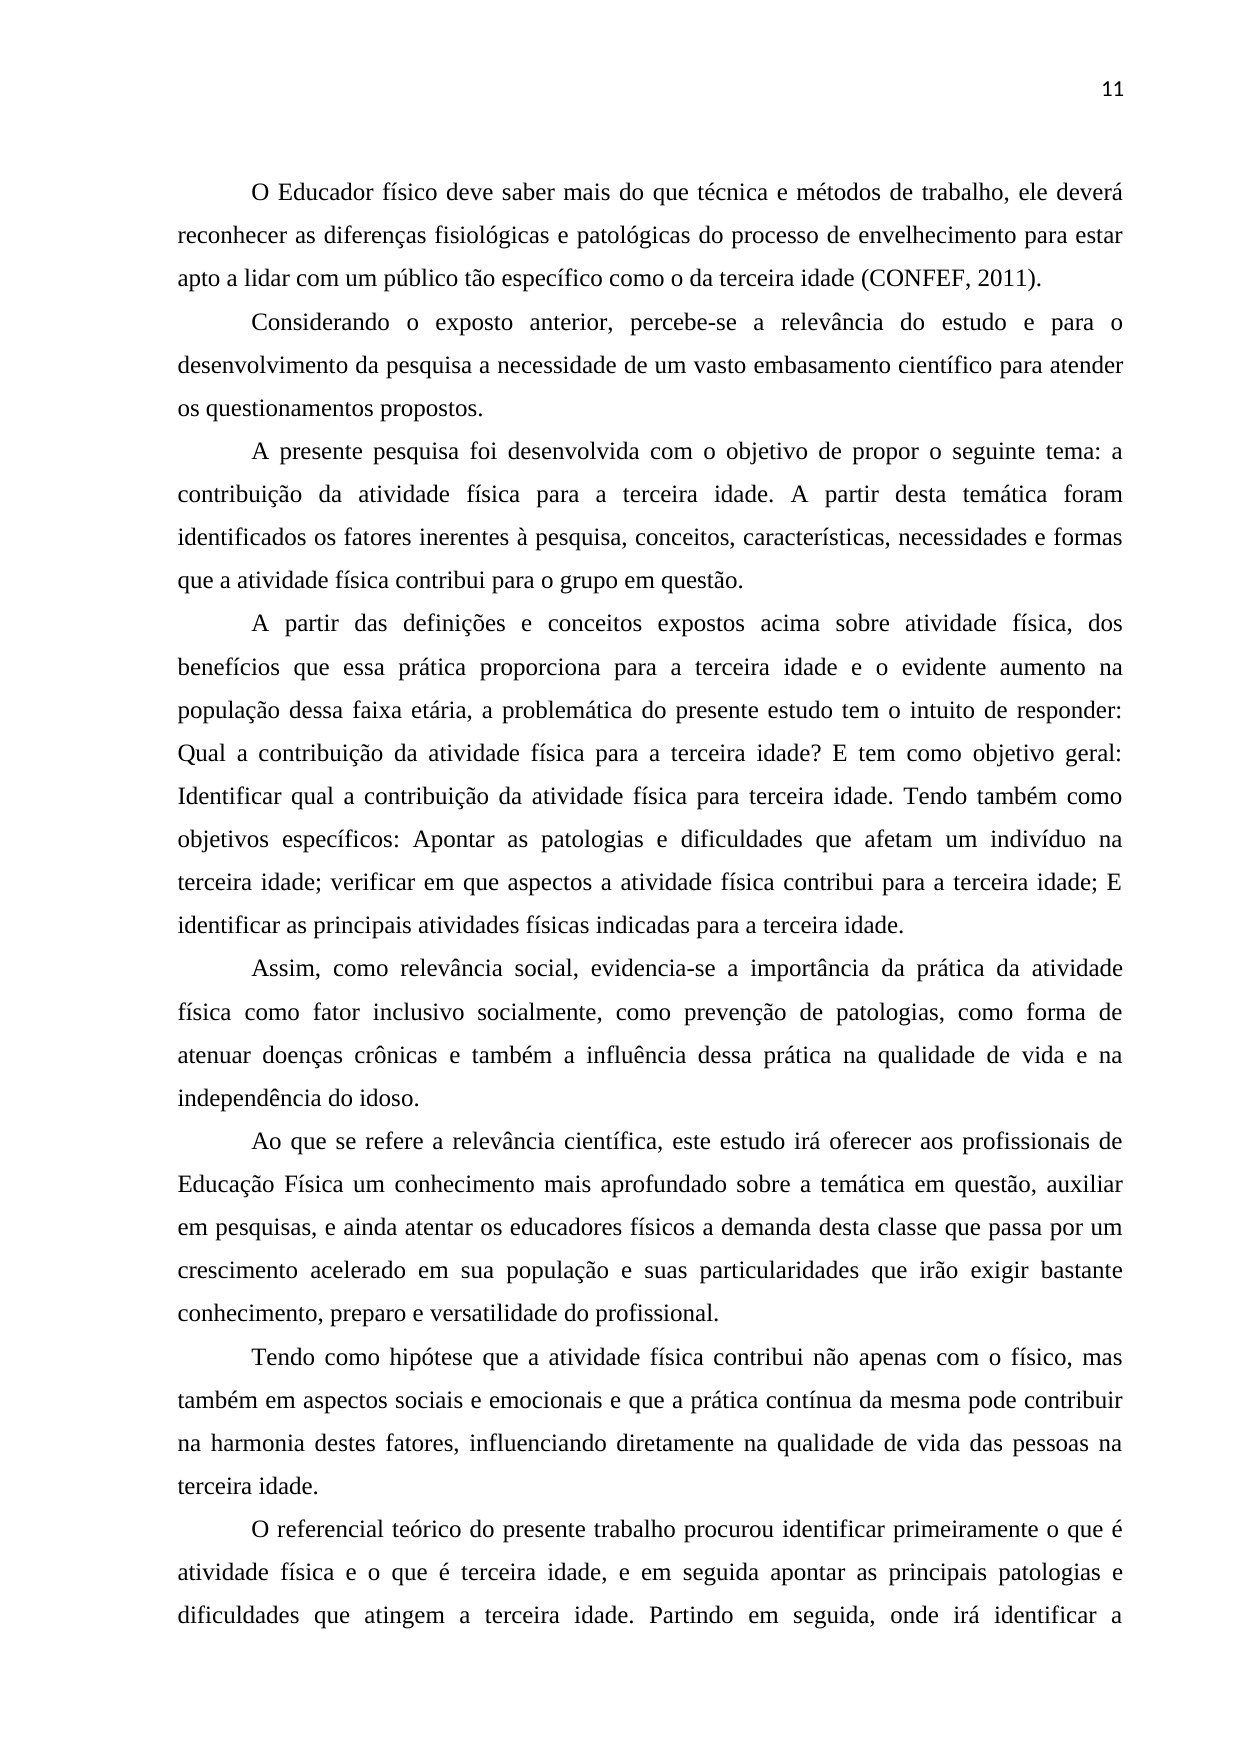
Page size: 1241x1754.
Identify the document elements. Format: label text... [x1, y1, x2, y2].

text O Educador físico deve saber mais do que técnica e métodos de trabalho, ele deverá reconhecer as diferenças fisiológicas e patológicas do processo de envelhecimento para estar apto a lidar com um público tão específico como o da terceira idade (CONFEF, 2011). [177, 177, 1124, 292]
text Tendo como hipótese que a atividade física contribui não apenas com o físico, mas também em aspectos sociais e emocionais e que a prática contínua da mesma pode contribuir na harmonia destes fatores, influenciando diretamente na qualidade de vida das pessoas na terceira idade. [177, 1342, 1124, 1500]
text Considerando o exposto anterior, percebe-se a relevância do estudo e para o desenvolvimento da pesquisa a necessidade de um vasto embasamento científico para atender os questionamentos propostos. [177, 307, 1124, 422]
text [177, 1514, 1124, 1629]
text A partir das definições e conceitos expostos acima sobre atividade física, dos benefícios que essa prática proporciona para a terceira idade e o evidente aumento na população dessa faixa etária, a problemática do presente estudo tem o intuito de responder: Qual a contribuição da atividade física para a terceira idade? E tem como objetivo geral: Identificar qual a contribuição da atividade física para terceira idade. Tendo também como objetivos específicos: Apontar as patologias e dificuldades que afetam um indivíduo na terceira idade; verificar em que aspectos a atividade física contribui para a terceira idade; E identificar as principais atividades físicas indicadas para a terceira idade. [177, 608, 1124, 939]
text A presente pesquisa foi desenvolvida com o objetivo de propor o seguinte tema: a contribuição da atividade física para a terceira idade. A partir desta temática foram identificados os fatores inerentes à pesquisa, conceitos, características, necessidades e formas que a atividade física contribui para o grupo em questão. [177, 436, 1124, 594]
text Assim, como relevância social, evidencia-se a importância da prática da atividade física como fator inclusivo socialmente, como prevenção de patologias, como forma de atenuar doenças crônicas e também a influência dessa prática na qualidade de vida e na independência do idoso. [177, 953, 1124, 1112]
text Ao que se refere a relevância científica, este estudo irá oferecer aos profissionais de Educação Física um conhecimento mais aprofundado sobre a temática em questão, auxiliar em pesquisas, e ainda atentar os educadores físicos a demanda desta classe que passa por um crescimento acelerado em sua população e suas particularidades que irão exigir bastante conhecimento, preparo e versatilidade do profissional. [177, 1126, 1124, 1327]
